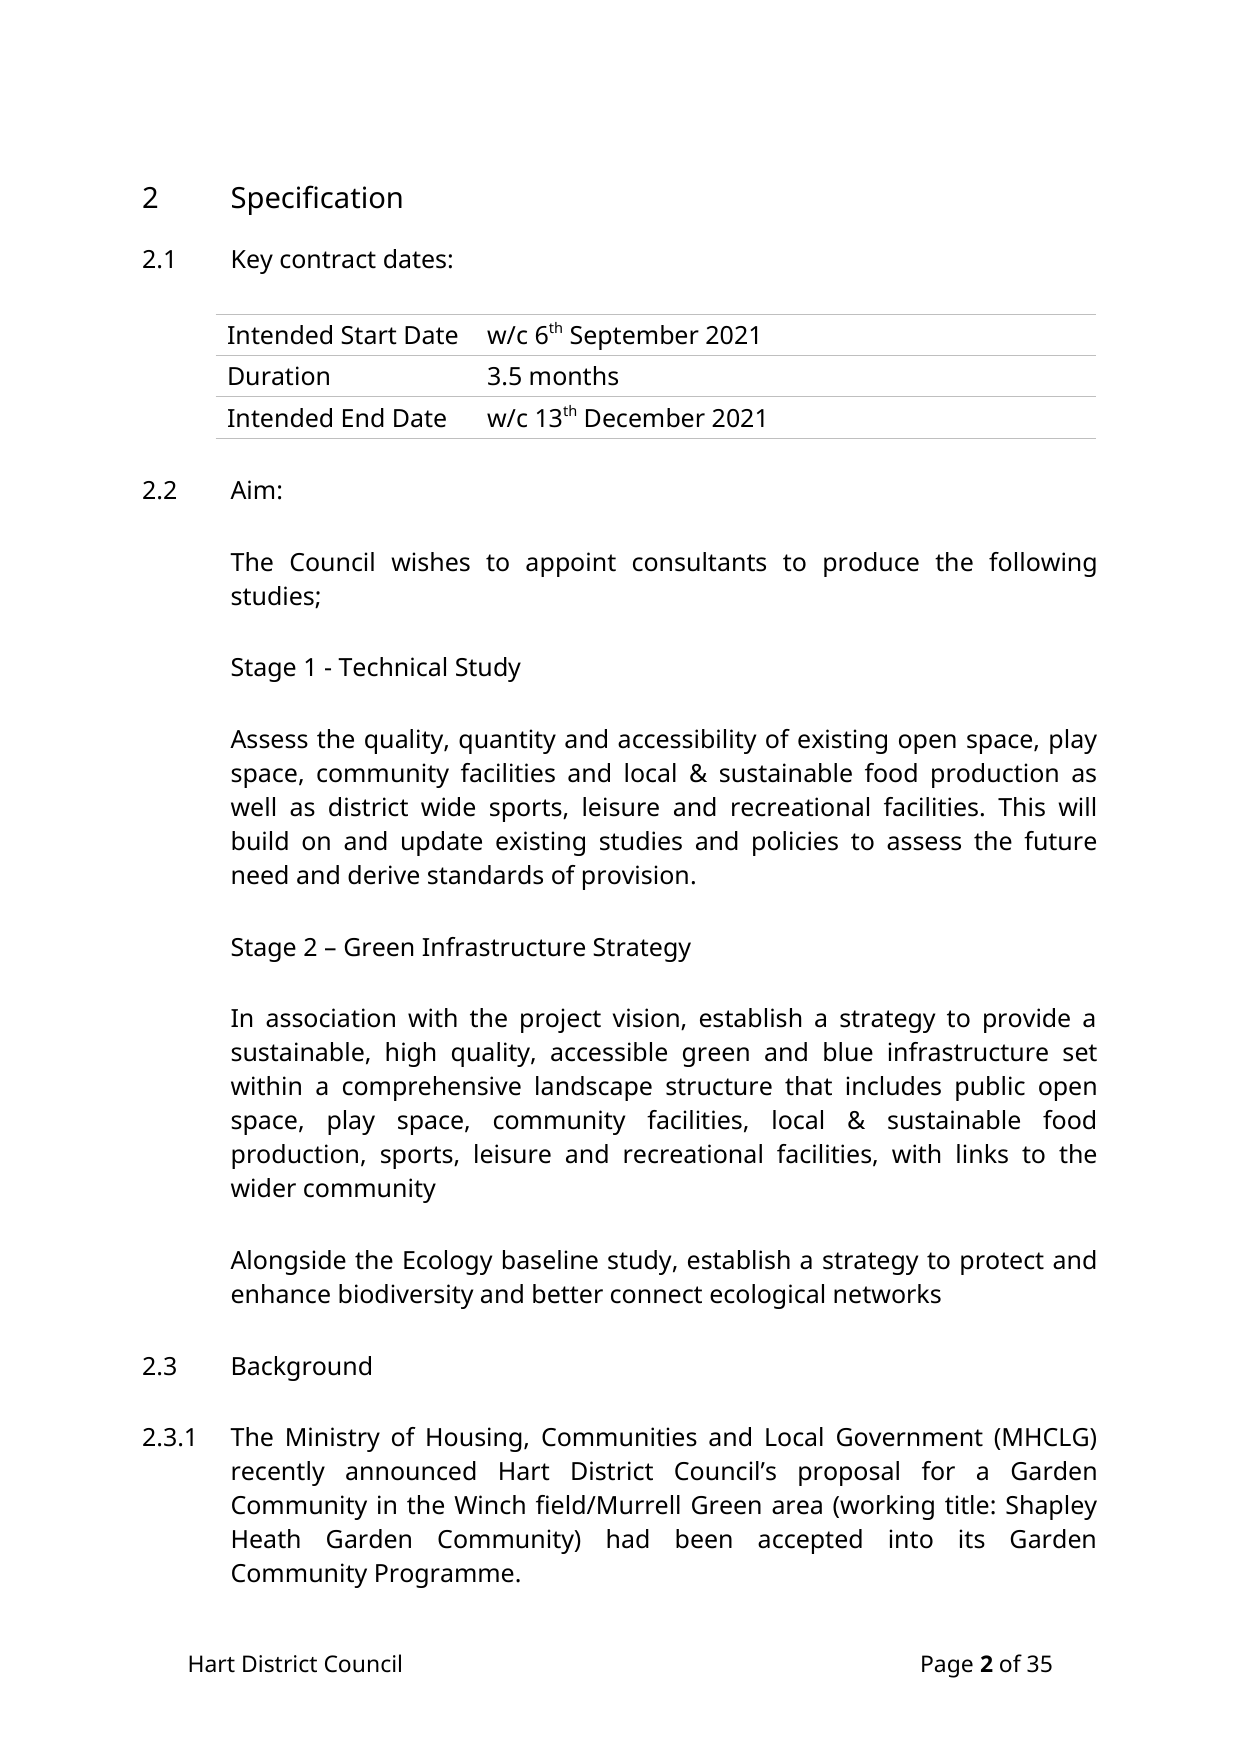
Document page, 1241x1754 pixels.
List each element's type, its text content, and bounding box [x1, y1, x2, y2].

list Background [142, 1348, 1098, 1382]
table_cell 3.5 months [476, 356, 1096, 396]
list Aim: [142, 473, 1098, 507]
list Key contract dates: [142, 242, 1098, 276]
table_cell Intended End Date [216, 397, 476, 437]
table_cell Duration [216, 356, 476, 396]
list Alongside the Ecology baseline study, establish a strategy to protect and enhance biodiversity and better connect ecological networks [230, 1243, 1098, 1311]
list Stage 1 - Technical Study [230, 650, 1098, 684]
subtitle Specification [142, 177, 1098, 217]
list In association with the project vision, establish a strategy to provide a sustainable, high quality, accessible green and blue infrastructure set within a comprehensive landscape structure that includes public open space, play space, community facilities, local & sustainable food production, sports, leisure and recreational facilities, with links to the wider community [230, 1001, 1098, 1205]
table_cell w/c 13th December 2021 [476, 397, 1096, 437]
table_header Intended Start Date [216, 315, 476, 355]
table_header w/c 6th September 2021 [476, 315, 1096, 355]
list The Council wishes to appoint consultants to produce the following studies; [230, 544, 1098, 612]
list Assess the quality, quantity and accessibility of existing open space, play space, community facilities and local & sustainable food production as well as district wide sports, leisure and recreational facilities. This will build on and update existing studies and policies to assess the future need and derive standards of provision. [230, 721, 1098, 892]
list The Ministry of Housing, Communities and Local Government (MHCLG) recently announced Hart District Council’s proposal for a Garden Community in the Winch field/Murrell Green area (working title: Shapley Heath Garden Community) had been accepted into its Garden Community Programme. [142, 1420, 1098, 1590]
list Stage 2 – Green Infrastructure Strategy [230, 929, 1098, 963]
